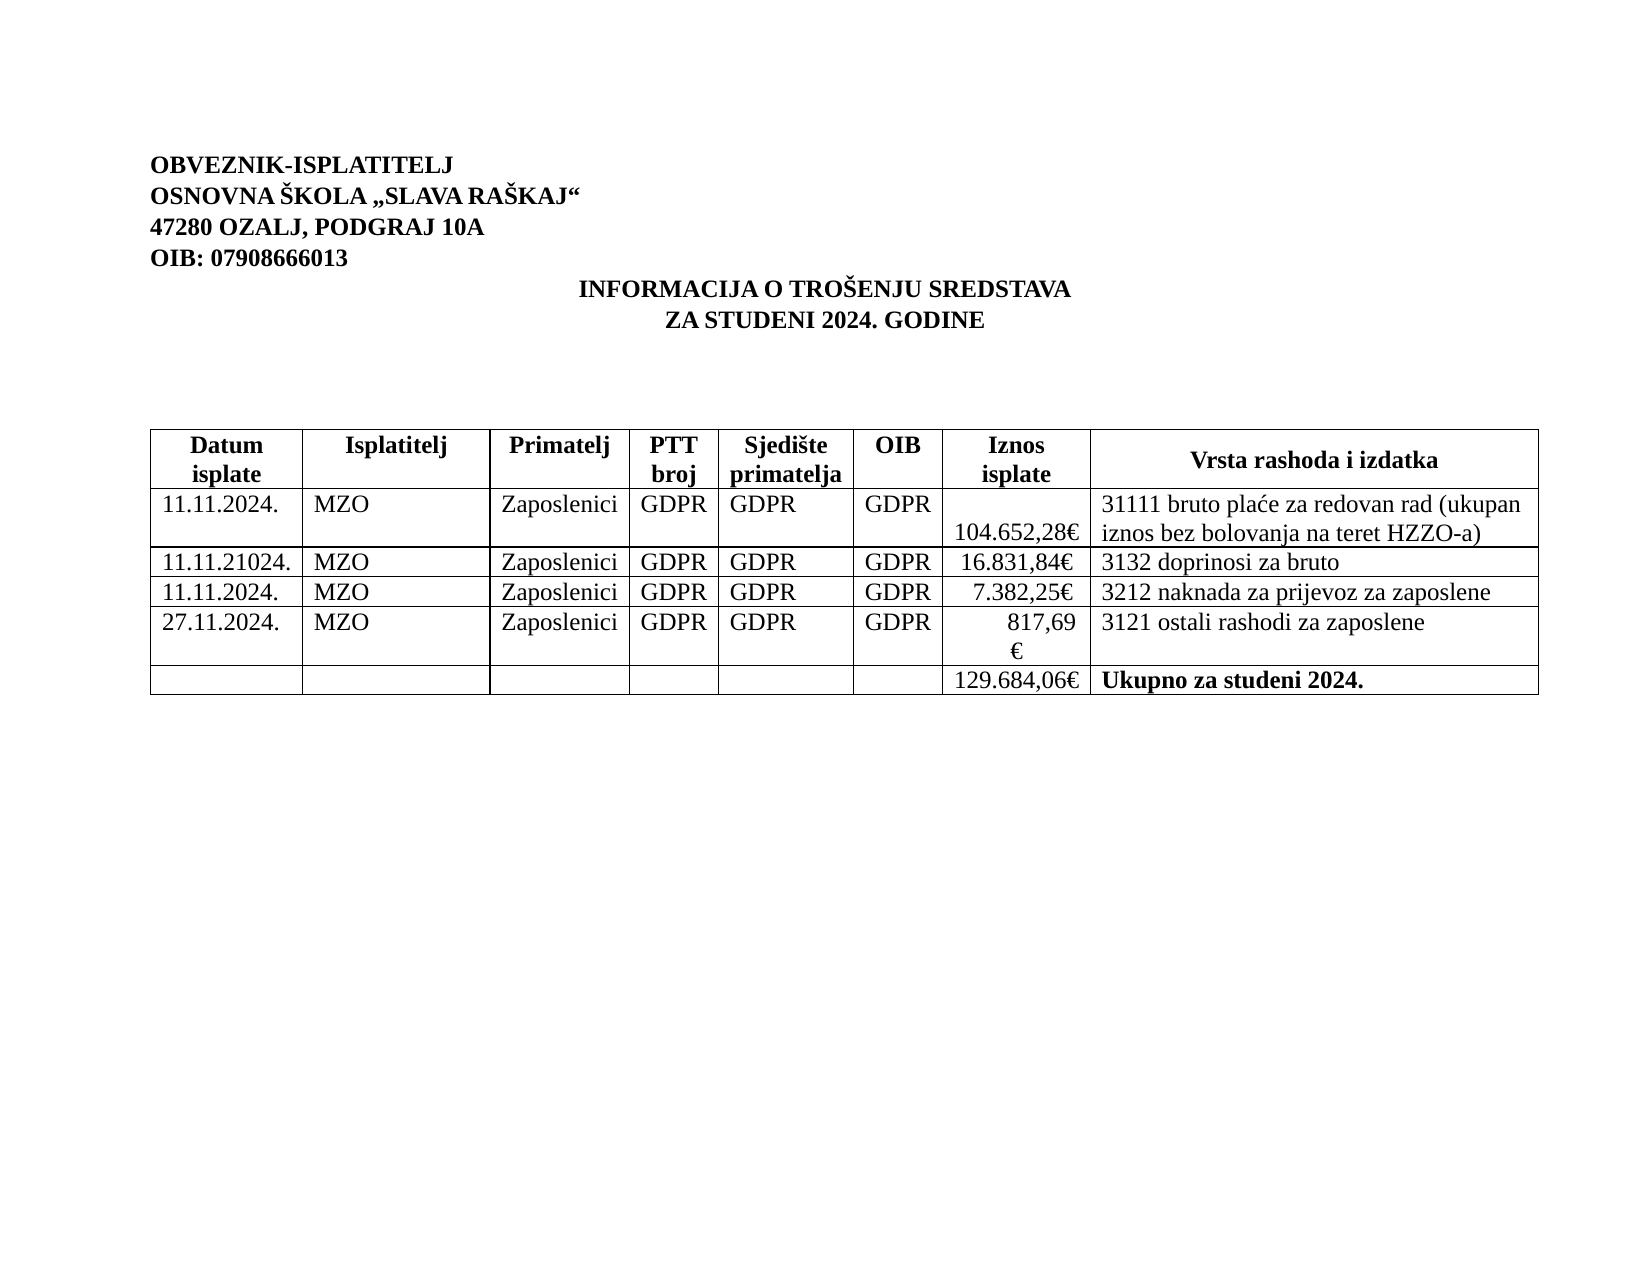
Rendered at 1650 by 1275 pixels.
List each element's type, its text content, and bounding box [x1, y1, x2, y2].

table_cell [151, 666, 302, 694]
text 47280 OZALJ, PODGRAJ 10A [150, 212, 1500, 241]
table_cell GDPR [854, 548, 942, 576]
table_cell GDPR [854, 607, 942, 664]
table_cell MZO [303, 548, 489, 576]
table_cell 129.684,06€ [943, 666, 1090, 694]
table_cell 11.11.21024. [151, 548, 302, 576]
table_cell 104.652,28€ [943, 489, 1090, 546]
table_header OIB [854, 430, 942, 488]
table_cell Zaposlenici [491, 577, 629, 606]
table_header Iznos isplate [943, 430, 1090, 488]
table_cell Zaposlenici [491, 489, 629, 546]
table_cell [303, 666, 489, 694]
table_cell 3121 ostali rashodi za zaposlene [1091, 607, 1538, 664]
table_cell GDPR [630, 607, 718, 664]
table_header Isplatitelj [303, 430, 489, 488]
table_header Vrsta rashoda i izdatka [1091, 430, 1538, 488]
table_cell GDPR [719, 489, 853, 546]
table_cell 11.11.2024. [151, 489, 302, 546]
text OIB: 07908666013 [150, 243, 1500, 272]
table_cell [854, 666, 942, 694]
table_cell 27.11.2024. [151, 607, 302, 664]
table_cell GDPR [719, 577, 853, 606]
table_cell Ukupno za studeni 2024. [1091, 666, 1538, 694]
text INFORMACIJA O TROŠENJU SREDSTAVA [150, 274, 1500, 303]
table_cell MZO [303, 607, 489, 664]
table_header Primatelj [491, 430, 629, 488]
table_cell MZO [303, 577, 489, 606]
text ZA STUDENI 2024. GODINE [150, 305, 1500, 334]
table_cell 3212 naknada za prijevoz za zaposlene [1091, 577, 1538, 606]
table_header Datum isplate [151, 430, 302, 488]
table_cell 16.831,84€ [943, 548, 1090, 576]
text OSNOVNA ŠKOLA „SLAVA RAŠKAJ“ [150, 181, 1500, 210]
table_cell GDPR [719, 607, 853, 664]
table_cell 817,69€ [943, 607, 1090, 664]
table_cell MZO [303, 489, 489, 546]
table_cell [719, 666, 853, 694]
table_cell [630, 666, 718, 694]
table_cell 31111 bruto plaće za redovan rad (ukupan iznos bez bolovanja na teret HZZO-a) [1091, 489, 1538, 546]
table_cell GDPR [630, 489, 718, 546]
text OBVEZNIK-ISPLATITELJ [150, 150, 1500, 179]
table_cell Zaposlenici [491, 607, 629, 664]
table_cell Zaposlenici [491, 548, 629, 576]
table_cell GDPR [630, 577, 718, 606]
table_cell [491, 666, 629, 694]
table_cell GDPR [630, 548, 718, 576]
table_cell GDPR [719, 548, 853, 576]
table_cell 11.11.2024. [151, 577, 302, 606]
table_header Sjedište primatelja [719, 430, 853, 488]
table_cell GDPR [854, 577, 942, 606]
table_cell 3132 doprinosi za bruto [1091, 548, 1538, 576]
table_header PTT broj [630, 430, 718, 488]
table_cell GDPR [854, 489, 942, 546]
table_cell 7.382,25€ [943, 577, 1090, 606]
